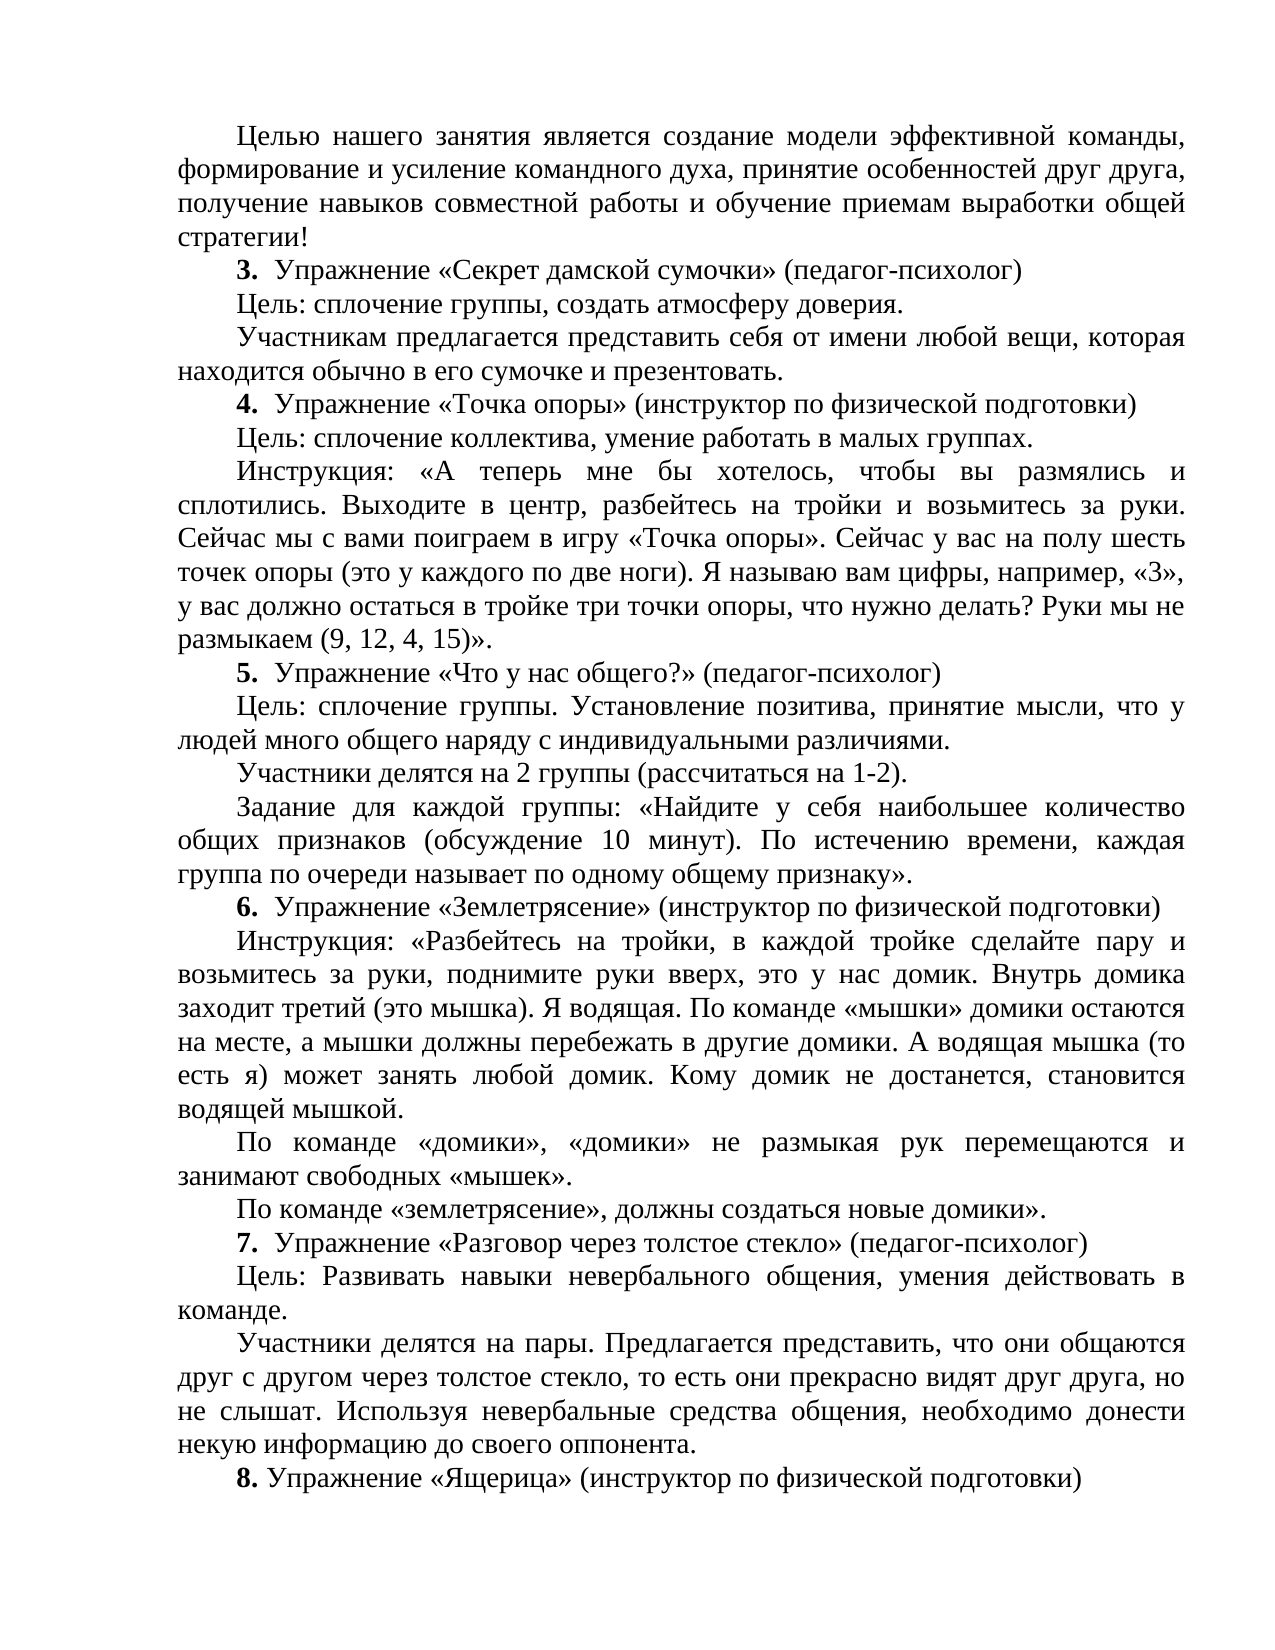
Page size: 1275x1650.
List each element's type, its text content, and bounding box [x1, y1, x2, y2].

list Упражнение «Что у нас общего?» (педагог-психолог) [236, 655, 1186, 688]
text Цель: сплочение группы. Установление позитива, принятие мысли, что у людей много общего наряду с индивидуальными различиями. [177, 688, 1186, 755]
list Упражнение «Секрет дамской сумочки» (педагог-психолог) [236, 252, 1186, 286]
text Цель: сплочение коллектива, умение работать в малых группах. [177, 420, 1186, 453]
list Упражнение «Землетрясение» (инструктор по физической подготовки) [236, 889, 1186, 923]
text Инструкция: «Разбейтесь на тройки, в каждой тройке сделайте пару и возьмитесь за руки, поднимите руки вверх, это у нас домик. Внутрь домика заходит третий (это мышка). Я водящая. По команде «мышки» домики остаются на месте, а мышки должны перебежать в другие домики. А водящая мышка (то есть я) может занять любой домик. Кому домик не достанется, становится водящей мышкой. [177, 923, 1186, 1124]
text По команде «землетрясение», должны создаться новые домики». [177, 1191, 1186, 1225]
text Цель: Развивать навыки невербального общения, умения действовать в команде. [177, 1258, 1186, 1326]
list Упражнение «Точка опоры» (инструктор по физической подготовки) [236, 386, 1186, 420]
text По команде «домики», «домики» не размыкая рук перемещаются и занимают свободных «мышек». [177, 1124, 1186, 1191]
text Задание для каждой группы: «Найдите у себя наибольшее количество общих признаков (обсуждение 10 минут). По истечению времени, каждая группа по очереди называет по одному общему признаку». [177, 789, 1186, 889]
text Участники делятся на 2 группы (рассчитаться на 1-2). [177, 755, 1186, 789]
text Участникам предлагается представить себя от имени любой вещи, которая находится обычно в его сумочке и презентовать. [177, 319, 1186, 386]
list Цель: сплочение группы, создать атмосферу доверия. [177, 286, 1186, 319]
text Инструкция: «А теперь мне бы хотелось, чтобы вы размялись и сплотились. Выходите в центр, разбейтесь на тройки и возьмитесь за руки. Сейчас мы с вами поиграем в игру «Точка опоры». Сейчас у вас на полу шесть точек опоры (это у каждого по две ноги). Я называю вам цифры, например, «3», у вас должно остаться в тройке три точки опоры, что нужно делать? Руки мы не размыкаем (9, 12, 4, 15)». [177, 453, 1186, 655]
text Целью нашего занятия является создание модели эффективной команды, формирование и усиление командного духа, принятие особенностей друг друга, получение навыков совместной работы и обучение приемам выработки общей стратегии! [177, 118, 1186, 252]
list Упражнение «Разговор через толстое стекло» (педагог-психолог) [236, 1225, 1186, 1258]
text Участники делятся на пары. Предлагается представить, что они общаются друг с другом через толстое стекло, то есть они прекрасно видят друг друга, но не слышат. Используя невербальные средства общения, необходимо донести некую информацию до своего оппонента. [177, 1326, 1186, 1460]
list Упражнение «Ящерица» (инструктор по физической подготовки) [177, 1460, 1186, 1493]
